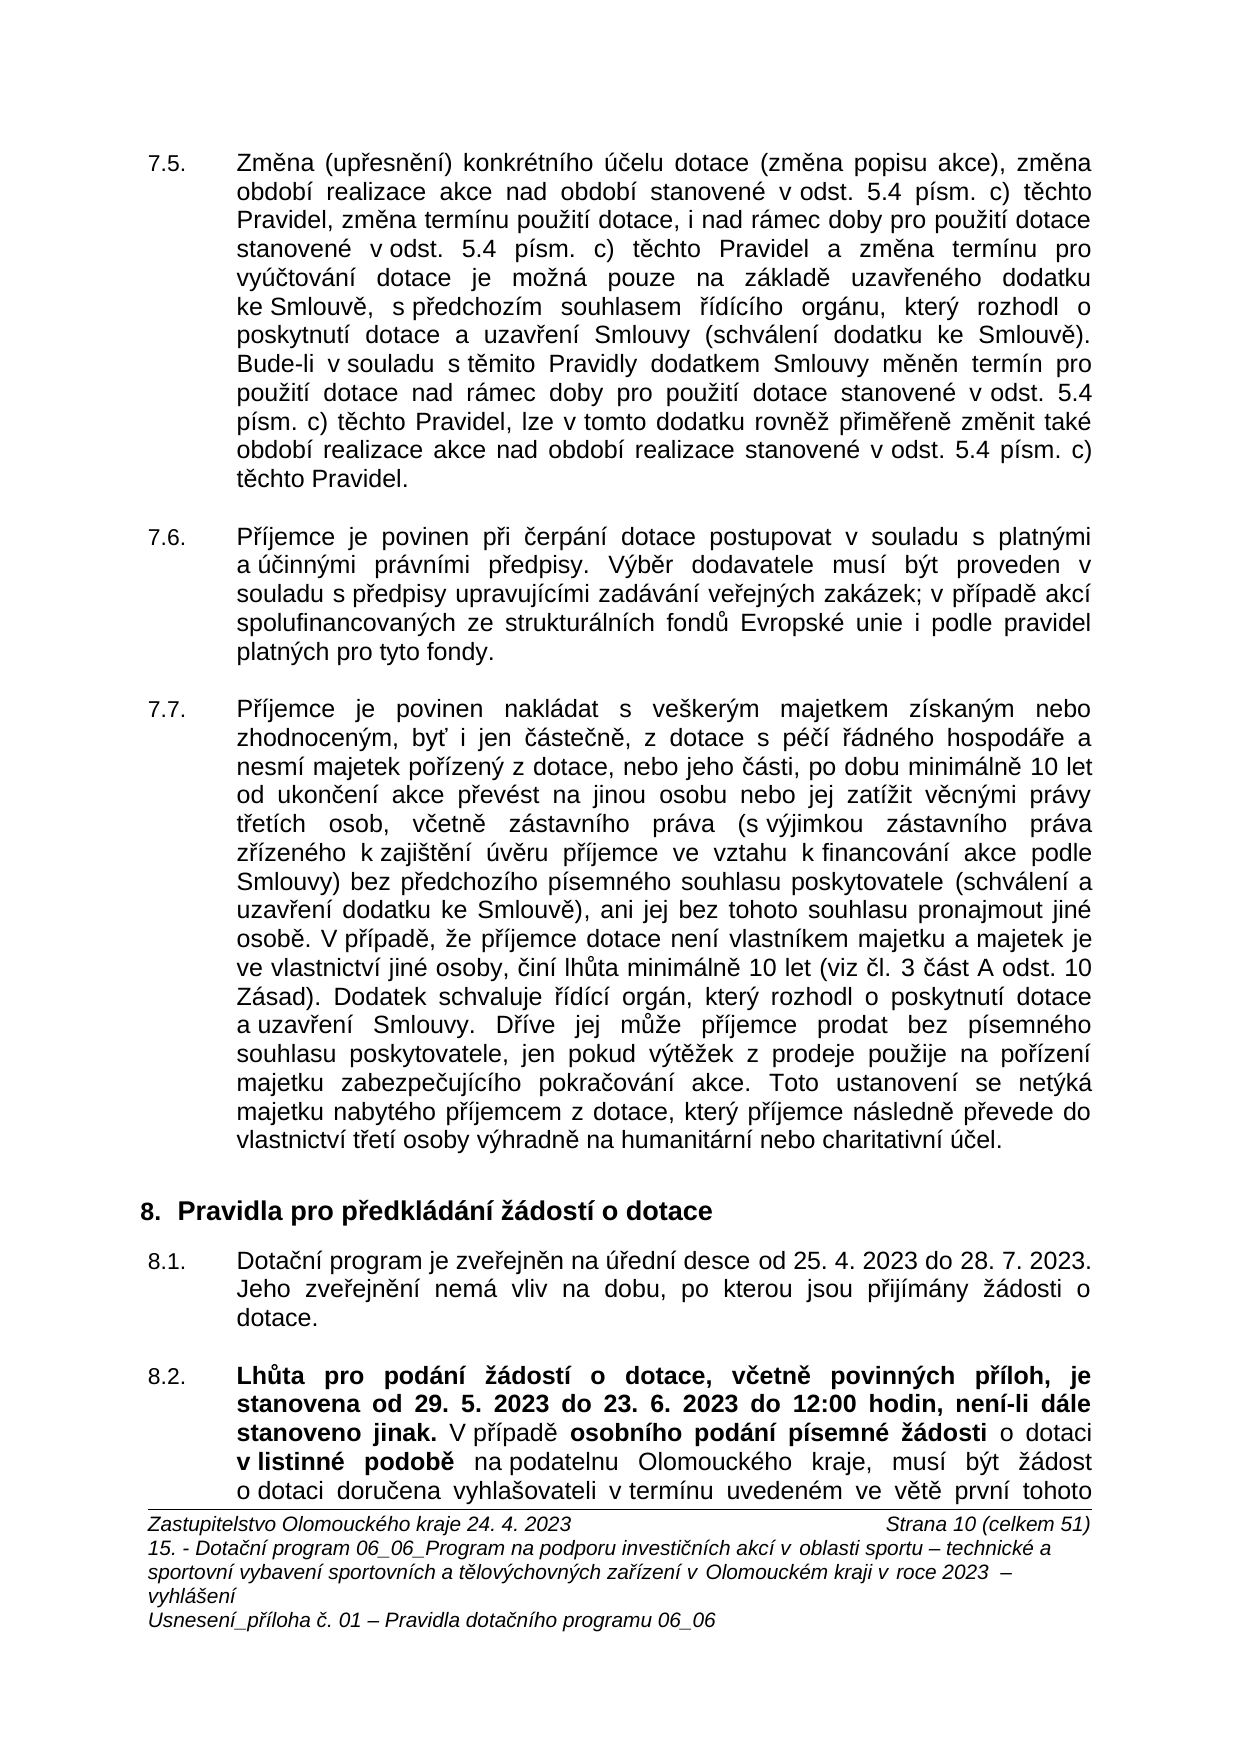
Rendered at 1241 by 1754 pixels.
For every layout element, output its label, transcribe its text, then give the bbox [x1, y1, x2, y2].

list Příjemce je povinen při čerpání dotace postupovat v souladu s platnými a účinnými právními předpisy. Výběr dodavatele musí být proveden v souladu s předpisy upravujícími zadávání veřejných zakázek; v případě akcí spolufinancovaných ze strukturálních fondů Evropské unie i podle pravidel platných pro tyto fondy. [148, 521, 1092, 665]
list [148, 1361, 1092, 1504]
list Dotační program je zveřejněn na úřední desce od 25. 4. 2023 do 28. 7. 2023. Jeho zveřejnění nemá vliv na dobu, po kterou jsou přijímány žádosti o dotace. [148, 1246, 1092, 1332]
list Příjemce je povinen nakládat s veškerým majetkem získaným nebo zhodnoceným, byť i jen částečně, z dotace s péčí řádného hospodáře a nesmí majetek pořízený z dotace, nebo jeho části, po dobu minimálně 10 let od ukončení akce převést na jinou osobu nebo jej zatížit věcnými právy třetích osob, včetně zástavního práva (s výjimkou zástavního práva zřízeného k zajištění úvěru příjemce ve vztahu k financování akce podle Smlouvy) bez předchozího písemného souhlasu poskytovatele (schválení a uzavření dodatku ke Smlouvě), ani jej bez tohoto souhlasu pronajmout jiné osobě. V případě, že příjemce dotace není vlastníkem majetku a majetek je ve vlastnictví jiné osoby, činí lhůta minimálně 10 let (viz čl. 3 část A odst. 10 Zásad). Dodatek schvaluje řídící orgán, který rozhodl o poskytnutí dotace a uzavření Smlouvy. Dříve jej může příjemce prodat bez písemného souhlasu poskytovatele, jen pokud výtěžek z prodeje použije na pořízení majetku zabezpečujícího pokračování akce. Toto ustanovení se netýká majetku nabytého příjemcem z dotace, který příjemce následně převede do vlastnictví třetí osoby výhradně na humanitární nebo charitativní účel. [148, 694, 1092, 1154]
list Změna (upřesnění) konkrétního účelu dotace (změna popisu akce), změna období realizace akce nad období stanovené v odst. 5.4 písm. c) těchto Pravidel, změna termínu použití dotace, i nad rámec doby pro použití dotace stanovené v odst. 5.4 písm. c) těchto Pravidel a změna termínu pro vyúčtování dotace je možná pouze na základě uzavřeného dodatku ke Smlouvě, s předchozím souhlasem řídícího orgánu, který rozhodl o poskytnutí dotace a uzavření Smlouvy (schválení dodatku ke Smlouvě). Bude-li v souladu s těmito Pravidly dodatkem Smlouvy měněn termín pro použití dotace nad rámec doby pro použití dotace stanovené v odst. 5.4 písm. c) těchto Pravidel, lze v tomto dodatku rovněž přiměřeně změnit také období realizace akce nad období realizace stanovené v odst. 5.4 písm. c) těchto Pravidel. [148, 148, 1092, 493]
list Pravidla pro předkládání žádostí o dotace [140, 1195, 1092, 1226]
